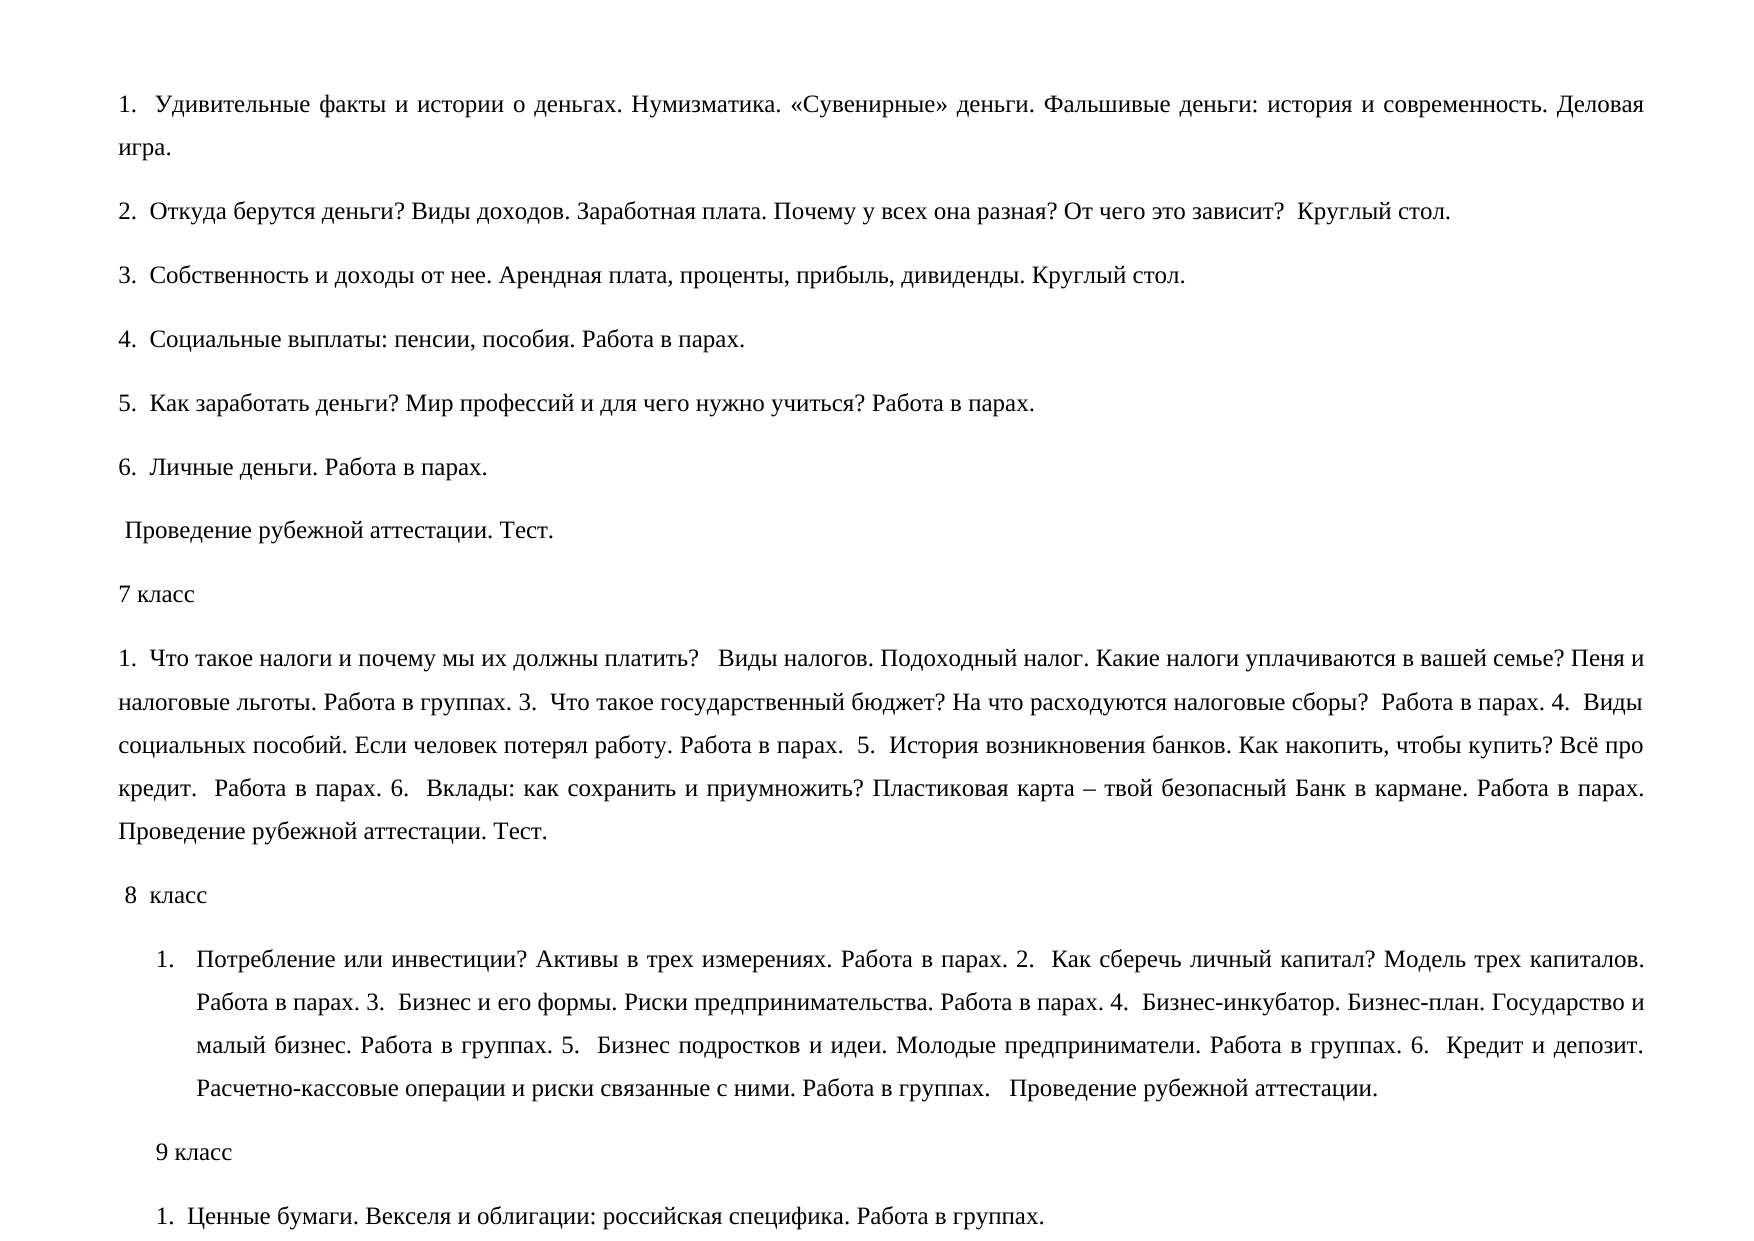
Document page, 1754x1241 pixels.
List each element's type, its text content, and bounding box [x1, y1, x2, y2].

text 3. Собственность и доходы от нее. Арендная плата, проценты, прибыль, дивиденды. Круглый стол. [118, 260, 1646, 288]
text 4. Социальные выплаты: пенсии, пособия. Работа в парах. [118, 324, 1646, 352]
text 6. Личные деньги. Работа в парах. [118, 452, 1646, 480]
text 1. Ценные бумаги. Векселя и облигации: российская специфика. Работа в группах. [156, 1201, 1646, 1230]
text 9 класс [156, 1137, 1646, 1166]
list Потребление или инвестиции? Активы в трех измерениях. Работа в парах. 2. Как сберечь личный капитал? Модель трех капиталов. Работа в парах. 3. Бизнес и его формы. Риски предпринимательства. Работа в парах. 4. Бизнес-инкубатор. Бизнес-план. Государство и малый бизнес. Работа в группах. 5. Бизнес подростков и идеи. Молодые предприниматели. Работа в группах. 6. Кредит и депозит. Расчетно-кассовые операции и риски связанные с ними. Работа в группах. Проведение рубежной аттестации. [156, 944, 1646, 1102]
text 1. Удивительные факты и истории о деньгах. Нумизматика. «Сувенирные» деньги. Фальшивые деньги: история и современность. Деловая игра. [118, 89, 1646, 161]
text Проведение рубежной аттестации. Тест. [118, 516, 1646, 544]
text 7 класс [118, 579, 1646, 608]
text 2. Откуда берутся деньги? Виды доходов. Заработная плата. Почему у всех она разная? От чего это зависит? Круглый стол. [118, 196, 1646, 224]
text 5. Как заработать деньги? Мир профессий и для чего нужно учиться? Работа в парах. [118, 388, 1646, 416]
text 8 класс [118, 880, 1646, 909]
text 1. Что такое налоги и почему мы их должны платить? Виды налогов. Подоходный налог. Какие налоги уплачиваются в вашей семье? Пеня и налоговые льготы. Работа в группах. 3. Что такое государственный бюджет? На что расходуются налоговые сборы? Работа в парах. 4. Виды социальных пособий. Если человек потерял работу. Работа в парах. 5. История возникновения банков. Как накопить, чтобы купить? Всё про кредит. Работа в парах. 6. Вклады: как сохранить и приумножить? Пластиковая карта – твой безопасный Банк в кармане. Работа в парах. Проведение рубежной аттестации. Тест. [118, 643, 1646, 845]
